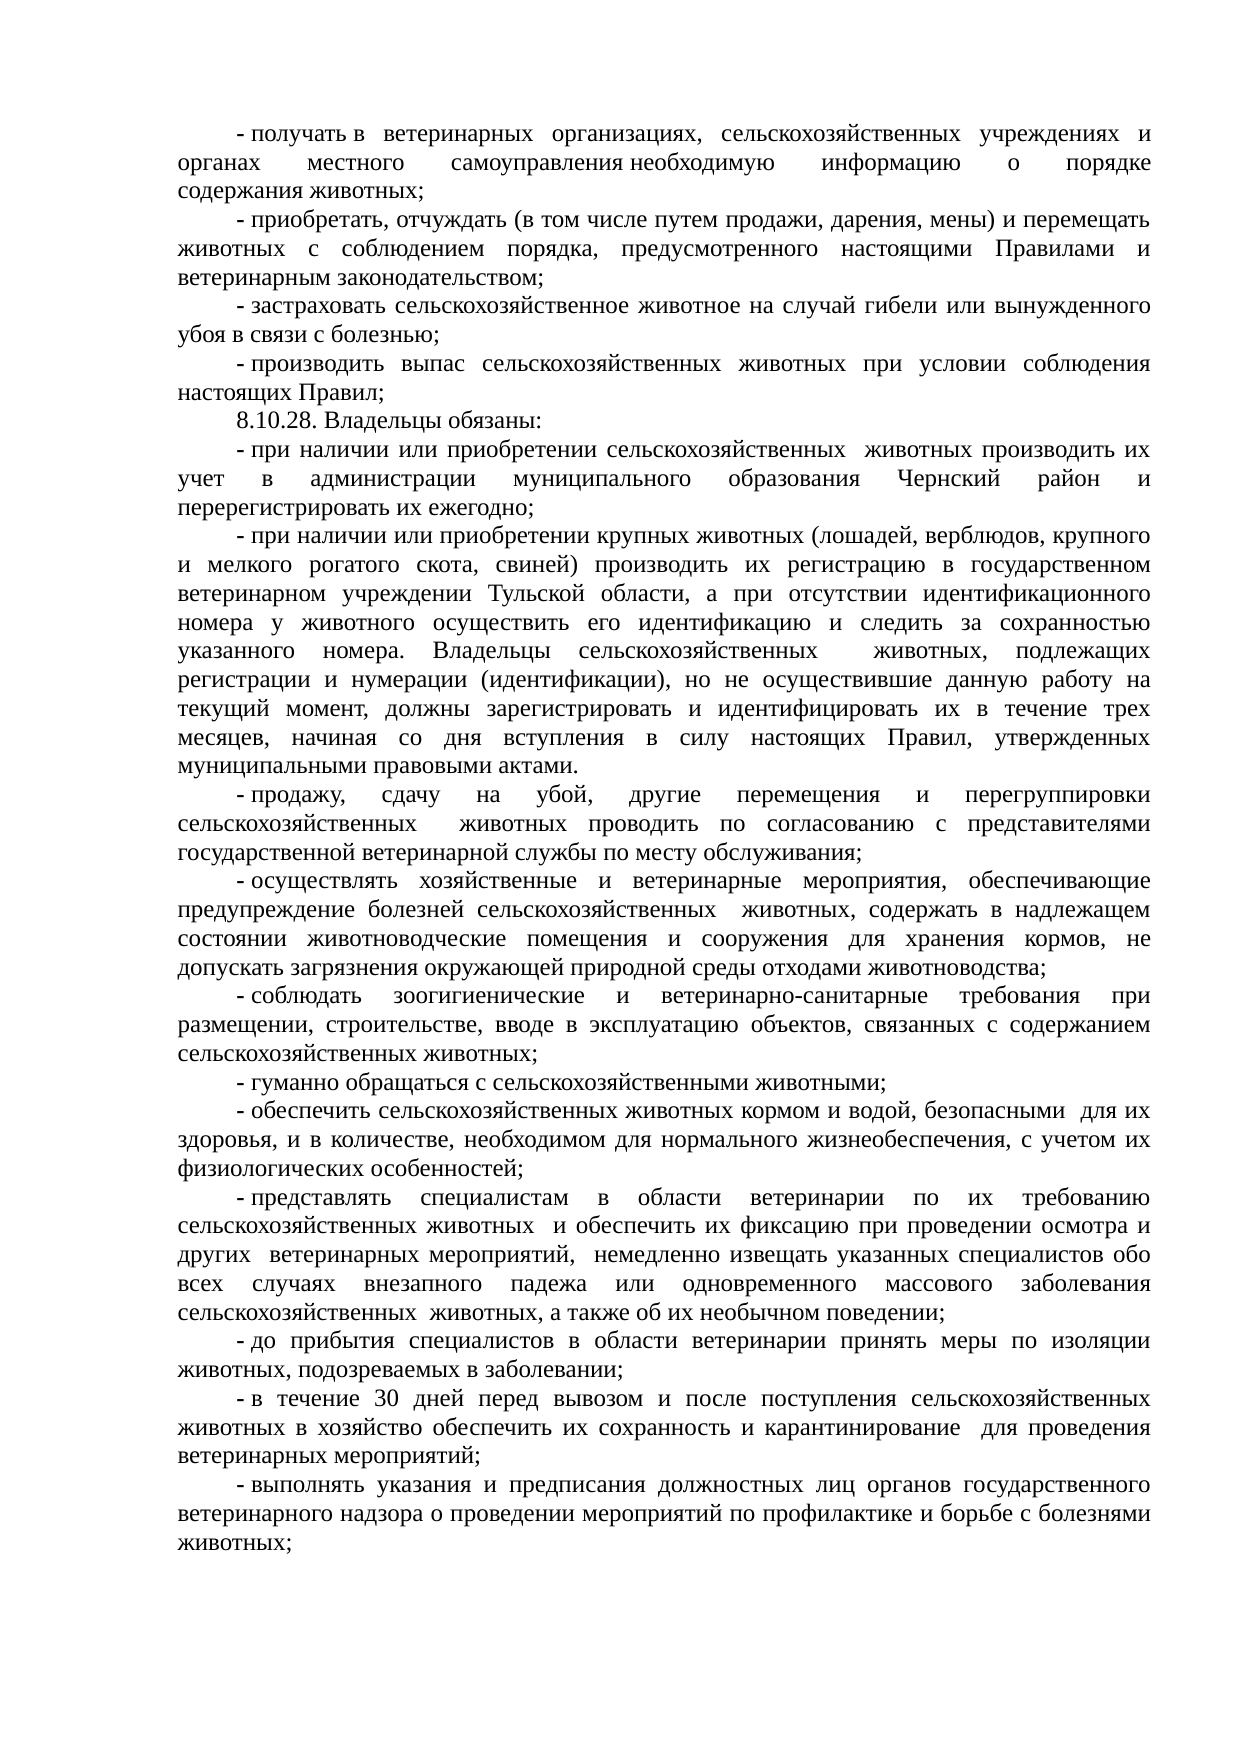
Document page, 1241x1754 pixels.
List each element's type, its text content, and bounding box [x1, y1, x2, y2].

text - до прибытия специалистов в области ветеринарии принять меры по изоляции животных, подозреваемых в заболевании; [177, 1326, 1152, 1383]
text - обеспечить сельскохозяйственных животных кормом и водой, безопасными для их здоровья, и в количестве, необходимом для нормального жизнеобеспечения, с учетом их физиологических особенностей; [177, 1096, 1152, 1182]
text - гуманно обращаться с сельскохозяйственными животными; [177, 1067, 1152, 1096]
text - при наличии или приобретении крупных животных (лошадей, верблюдов, крупного и мелкого рогатого скота, свиней) производить их регистрацию в государственном ветеринарном учреждении Тульской области, а при отсутствии идентификационного номера у животного осуществить его идентификацию и следить за сохранностью указанного номера. Владельцы сельскохозяйственных животных, подлежащих регистрации и нумерации (идентификации), но не осуществившие данную работу на текущий момент, должны зарегистрировать и идентифицировать их в течение трех месяцев, начиная со дня вступления в силу настоящих Правил, утвержденных муниципальными правовыми актами. [177, 521, 1152, 779]
text - представлять специалистам в области ветеринарии по их требованию сельскохозяйственных животных и обеспечить их фиксацию при проведении осмотра и других ветеринарных мероприятий, немедленно извещать указанных специалистов обо всех случаях внезапного падежа или одновременного массового заболевания сельскохозяйственных животных, а также об их необычном поведении; [177, 1182, 1152, 1326]
text - соблюдать зоогигиенические и ветеринарно-санитарные требования при размещении, строительстве, вводе в эксплуатацию объектов, связанных с содержанием сельскохозяйственных животных; [177, 981, 1152, 1067]
text - при наличии или приобретении сельскохозяйственных животных производить их учет в администрации муниципального образования Чернский район и перерегистрировать их ежегодно; [177, 434, 1152, 521]
text - застраховать сельскохозяйственное животное на случай гибели или вынужденного убоя в связи с болезнью; [177, 291, 1152, 348]
text - выполнять указания и предписания должностных лиц органов государственного ветеринарного надзора о проведении мероприятий по профилактике и борьбе с болезнями животных; [177, 1469, 1152, 1556]
text - приобретать, отчуждать (в том числе путем продажи, дарения, мены) и перемещать животных с соблюдением порядка, предусмотренного настоящими Правилами и ветеринарным законодательством; [177, 204, 1152, 291]
text 8.10.28. Владельцы обязаны: [177, 406, 1152, 434]
text - производить выпас сельскохозяйственных животных при условии соблюдения настоящих Правил; [177, 348, 1152, 406]
text - осуществлять хозяйственные и ветеринарные мероприятия, обеспечивающие предупреждение болезней сельскохозяйственных животных, содержать в надлежащем состоянии животноводческие помещения и сооружения для хранения кормов, не допускать загрязнения окружающей природной среды отходами животноводства; [177, 866, 1152, 981]
text - получать в ветеринарных организациях, сельскохозяйственных учреждениях и органах местного самоуправления необходимую информацию о порядке содержания животных; [177, 118, 1152, 204]
text - в течение 30 дней перед вывозом и после поступления сельскохозяйственных животных в хозяйство обеспечить их сохранность и карантинирование для проведения ветеринарных мероприятий; [177, 1383, 1152, 1469]
text - продажу, сдачу на убой, другие перемещения и перегруппировки сельскохозяйственных животных проводить по согласованию с представителями государственной ветеринарной службы по месту обслуживания; [177, 779, 1152, 866]
